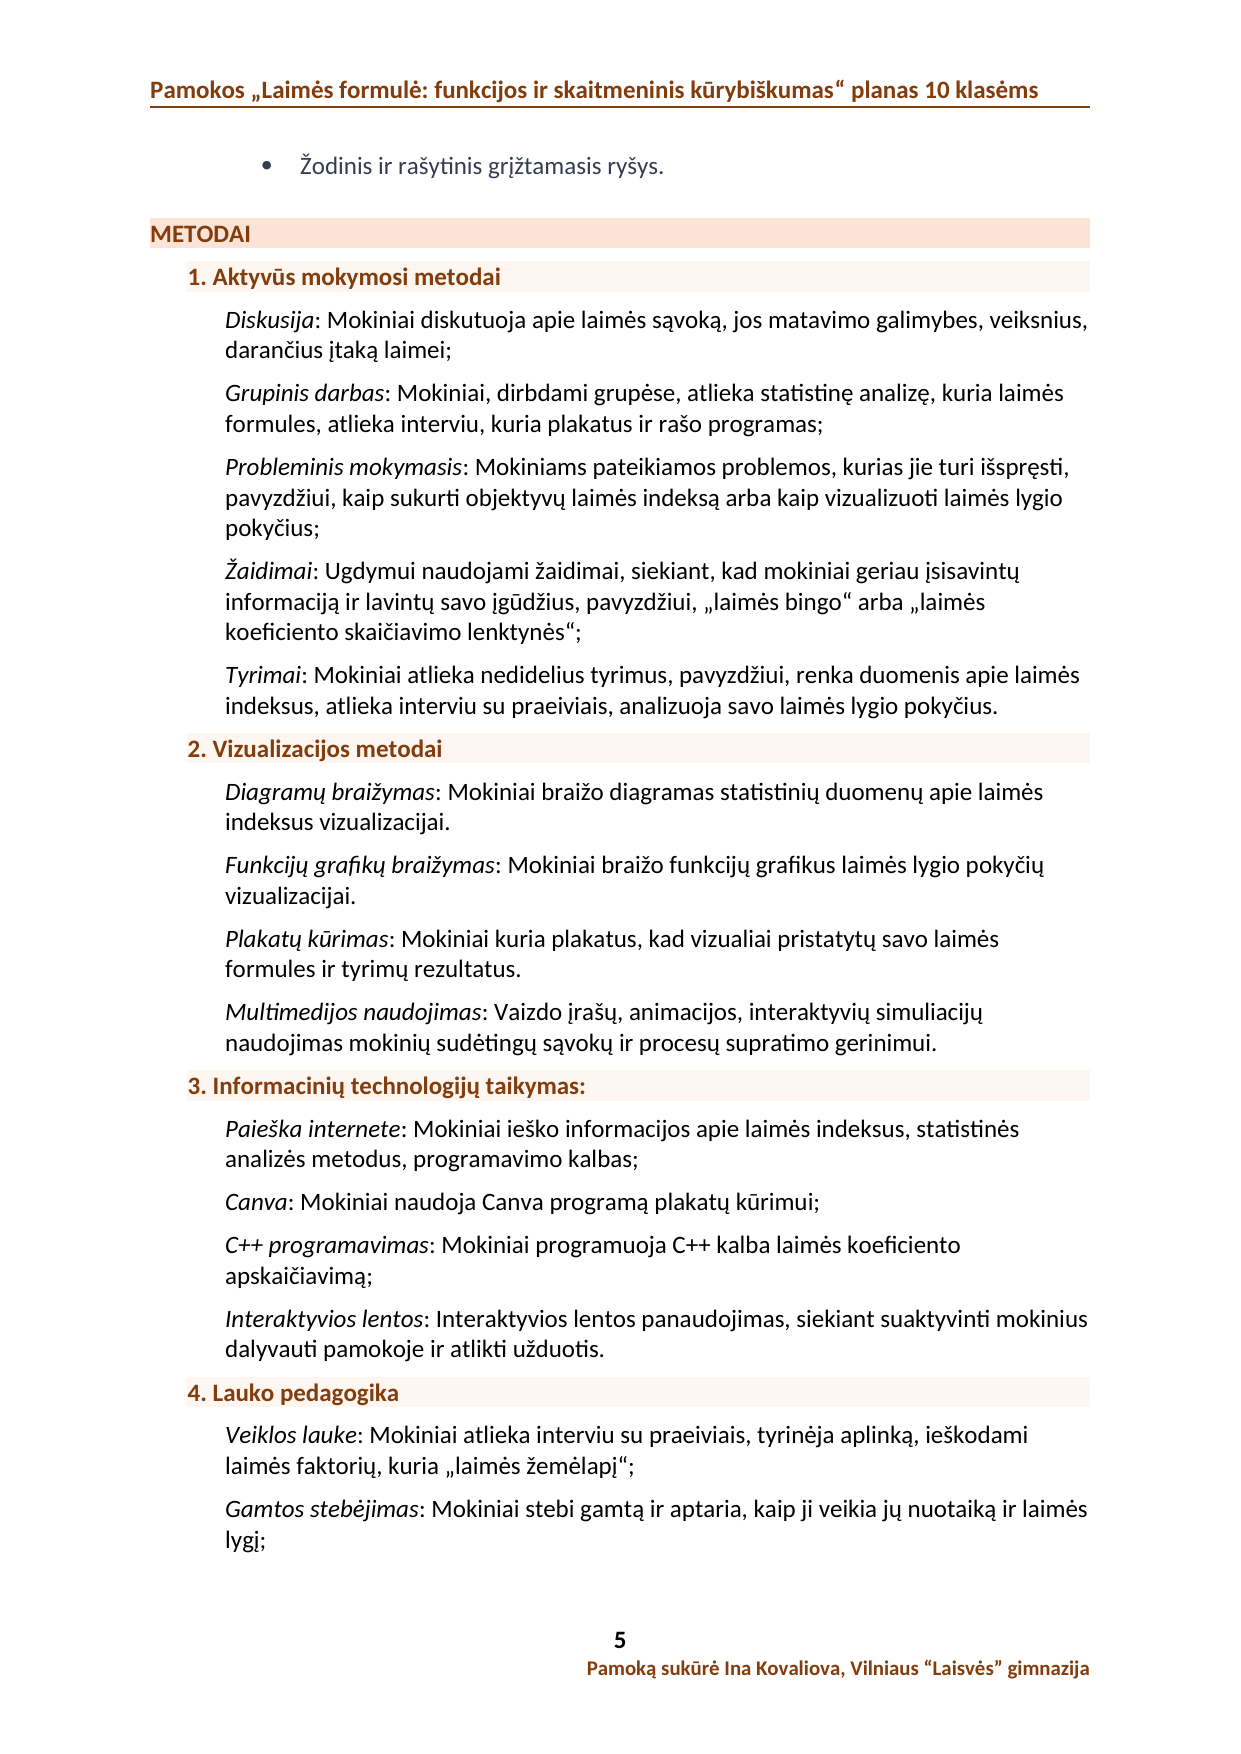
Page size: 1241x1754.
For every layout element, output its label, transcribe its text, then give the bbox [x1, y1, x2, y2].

list Žodinis ir rašytinis grįžtamasis ryšys. [262, 150, 1090, 181]
text Veiklos lauke: Mokiniai atlieka interviu su praeiviais, tyrinėja aplinką, ieškodami laimės faktorių, kuria „laimės žemėlapį“; [225, 1420, 1090, 1481]
text 4. Lauko pedagogika [187, 1377, 1090, 1407]
text Canva: Mokiniai naudoja Canva programą plakatų kūrimui; [225, 1187, 1090, 1217]
text Žaidimai: Ugdymui naudojami žaidimai, siekiant, kad mokiniai geriau įsisavintų informaciją ir lavintų savo įgūdžius, pavyzdžiui, „laimės bingo“ arba „laimės koeficiento skaičiavimo lenktynės“; [225, 555, 1090, 647]
text METODAI [150, 218, 1090, 248]
text Gamtos stebėjimas: Mokiniai stebi gamtą ir aptaria, kaip ji veikia jų nuotaiką ir laimės lygį; [225, 1493, 1090, 1554]
text 3. Informacinių technologijų taikymas: [187, 1070, 1090, 1101]
text Interaktyvios lentos: Interaktyvios lentos panaudojimas, siekiant suaktyvinti mokinius dalyvauti pamokoje ir atlikti užduotis. [225, 1303, 1090, 1364]
text Tyrimai: Mokiniai atlieka nedidelius tyrimus, pavyzdžiui, renka duomenis apie laimės indeksus, atlieka interviu su praeiviais, analizuoja savo laimės lygio pokyčius. [225, 659, 1090, 720]
text Diskusija: Mokiniai diskutuoja apie laimės sąvoką, jos matavimo galimybes, veiksnius, darančius įtaką laimei; [225, 304, 1090, 365]
text Multimedijos naudojimas: Vaizdo įrašų, animacijos, interaktyvių simuliacijų naudojimas mokinių sudėtingų sąvokų ir procesų supratimo gerinimui. [225, 996, 1090, 1057]
text Grupinis darbas: Mokiniai, dirbdami grupėse, atlieka statistinę analizę, kuria laimės formules, atlieka interviu, kuria plakatus ir rašo programas; [225, 378, 1090, 439]
text C++ programavimas: Mokiniai programuoja C++ kalba laimės koeficiento apskaičiavimą; [225, 1229, 1090, 1291]
text 1. Aktyvūs mokymosi metodai [187, 261, 1090, 292]
text Funkcijų grafikų braižymas: Mokiniai braižo funkcijų grafikus laimės lygio pokyčių vizualizacijai. [225, 849, 1090, 910]
text Paieška internete: Mokiniai ieško informacijos apie laimės indeksus, statistinės analizės metodus, programavimo kalbas; [225, 1113, 1090, 1174]
text Diagramų braižymas: Mokiniai braižo diagramas statistinių duomenų apie laimės indeksus vizualizacijai. [225, 776, 1090, 837]
text Probleminis mokymasis: Mokiniams pateikiamos problemos, kurias jie turi išspręsti, pavyzdžiui, kaip sukurti objektyvų laimės indeksą arba kaip vizualizuoti laimės lygio pokyčius; [225, 451, 1090, 543]
text 2. Vizualizacijos metodai [187, 733, 1090, 763]
text Plakatų kūrimas: Mokiniai kuria plakatus, kad vizualiai pristatytų savo laimės formules ir tyrimų rezultatus. [225, 923, 1090, 984]
